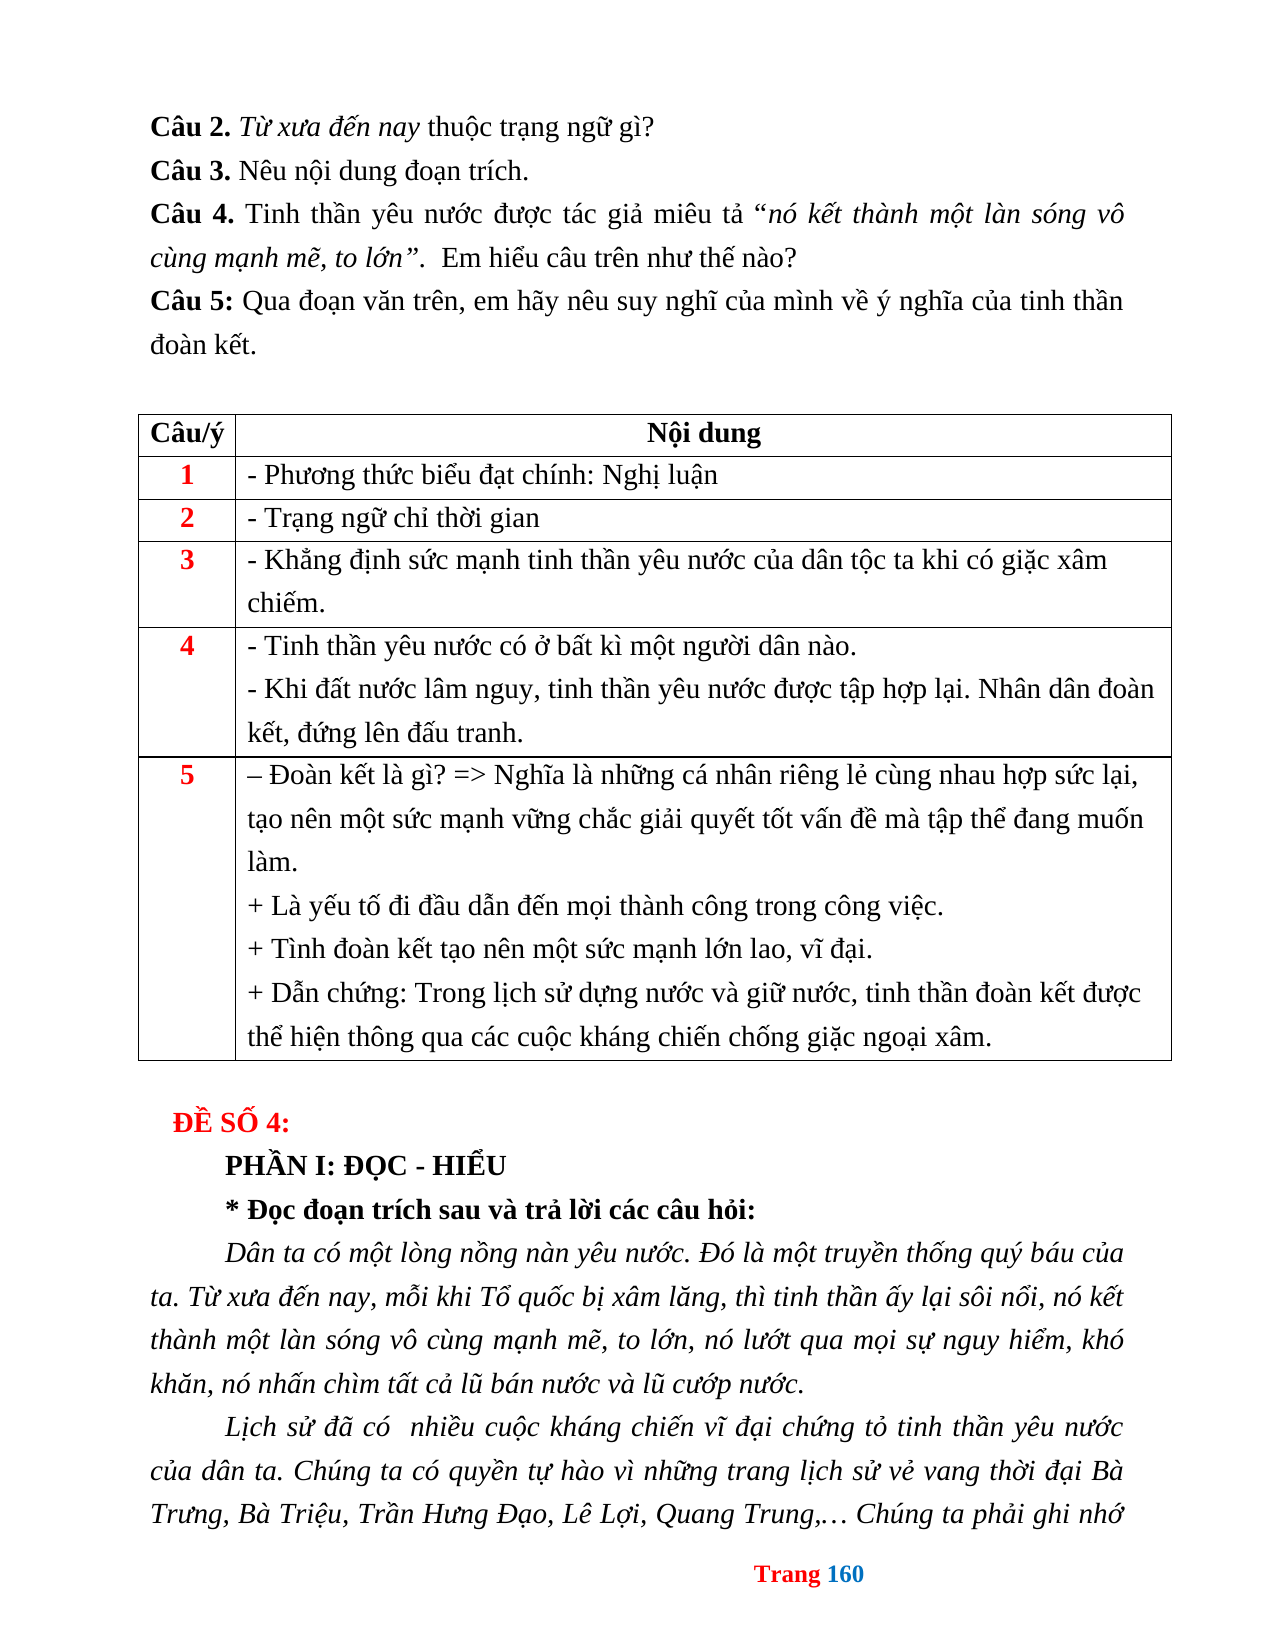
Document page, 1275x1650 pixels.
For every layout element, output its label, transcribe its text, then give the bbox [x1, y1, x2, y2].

text Dân ta có một lòng nồng nàn yêu nước. Đó là một truyền thống quý báu của ta. Từ xưa đến nay, mỗi khi Tổ quốc bị xâm lăng, thì tinh thần ấy lại sôi nổi, nó kết thành một làn sóng vô cùng mạnh mẽ, to lớn, nó lướt qua mọi sự nguy hiểm, khó khăn, nó nhấn chìm tất cả lũ bán nước và lũ cướp nước. [150, 1235, 1125, 1399]
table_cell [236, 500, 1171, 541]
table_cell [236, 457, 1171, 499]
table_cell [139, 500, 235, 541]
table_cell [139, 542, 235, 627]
text PHẦN I: ĐỌC - HIỂU [150, 1148, 1125, 1182]
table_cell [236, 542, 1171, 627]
text * Đọc đoạn trích sau và trả lời các câu hỏi: [150, 1192, 1125, 1225]
text ĐỀ SỐ 4: [172, 1105, 1125, 1138]
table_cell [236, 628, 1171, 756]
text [150, 1409, 1125, 1530]
text Câu 3. Nêu nội dung đoạn trích. [150, 153, 1125, 186]
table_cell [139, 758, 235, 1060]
text Câu 4. Tinh thần yêu nước được tác giả miêu tả “nó kết thành một làn sóng vô cùng mạnh mẽ, to lớn”. Em hiểu câu trên như thế nào? [150, 196, 1125, 273]
text Câu 2. Từ xưa đến nay thuộc trạng ngữ gì? [150, 109, 1125, 143]
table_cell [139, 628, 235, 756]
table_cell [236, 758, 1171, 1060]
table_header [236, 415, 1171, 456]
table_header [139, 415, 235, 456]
text Câu 5: Qua đoạn văn trên, em hãy nêu suy nghĩ của mình về ý nghĩa của tinh thần đoàn kết. [150, 283, 1125, 360]
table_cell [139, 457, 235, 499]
